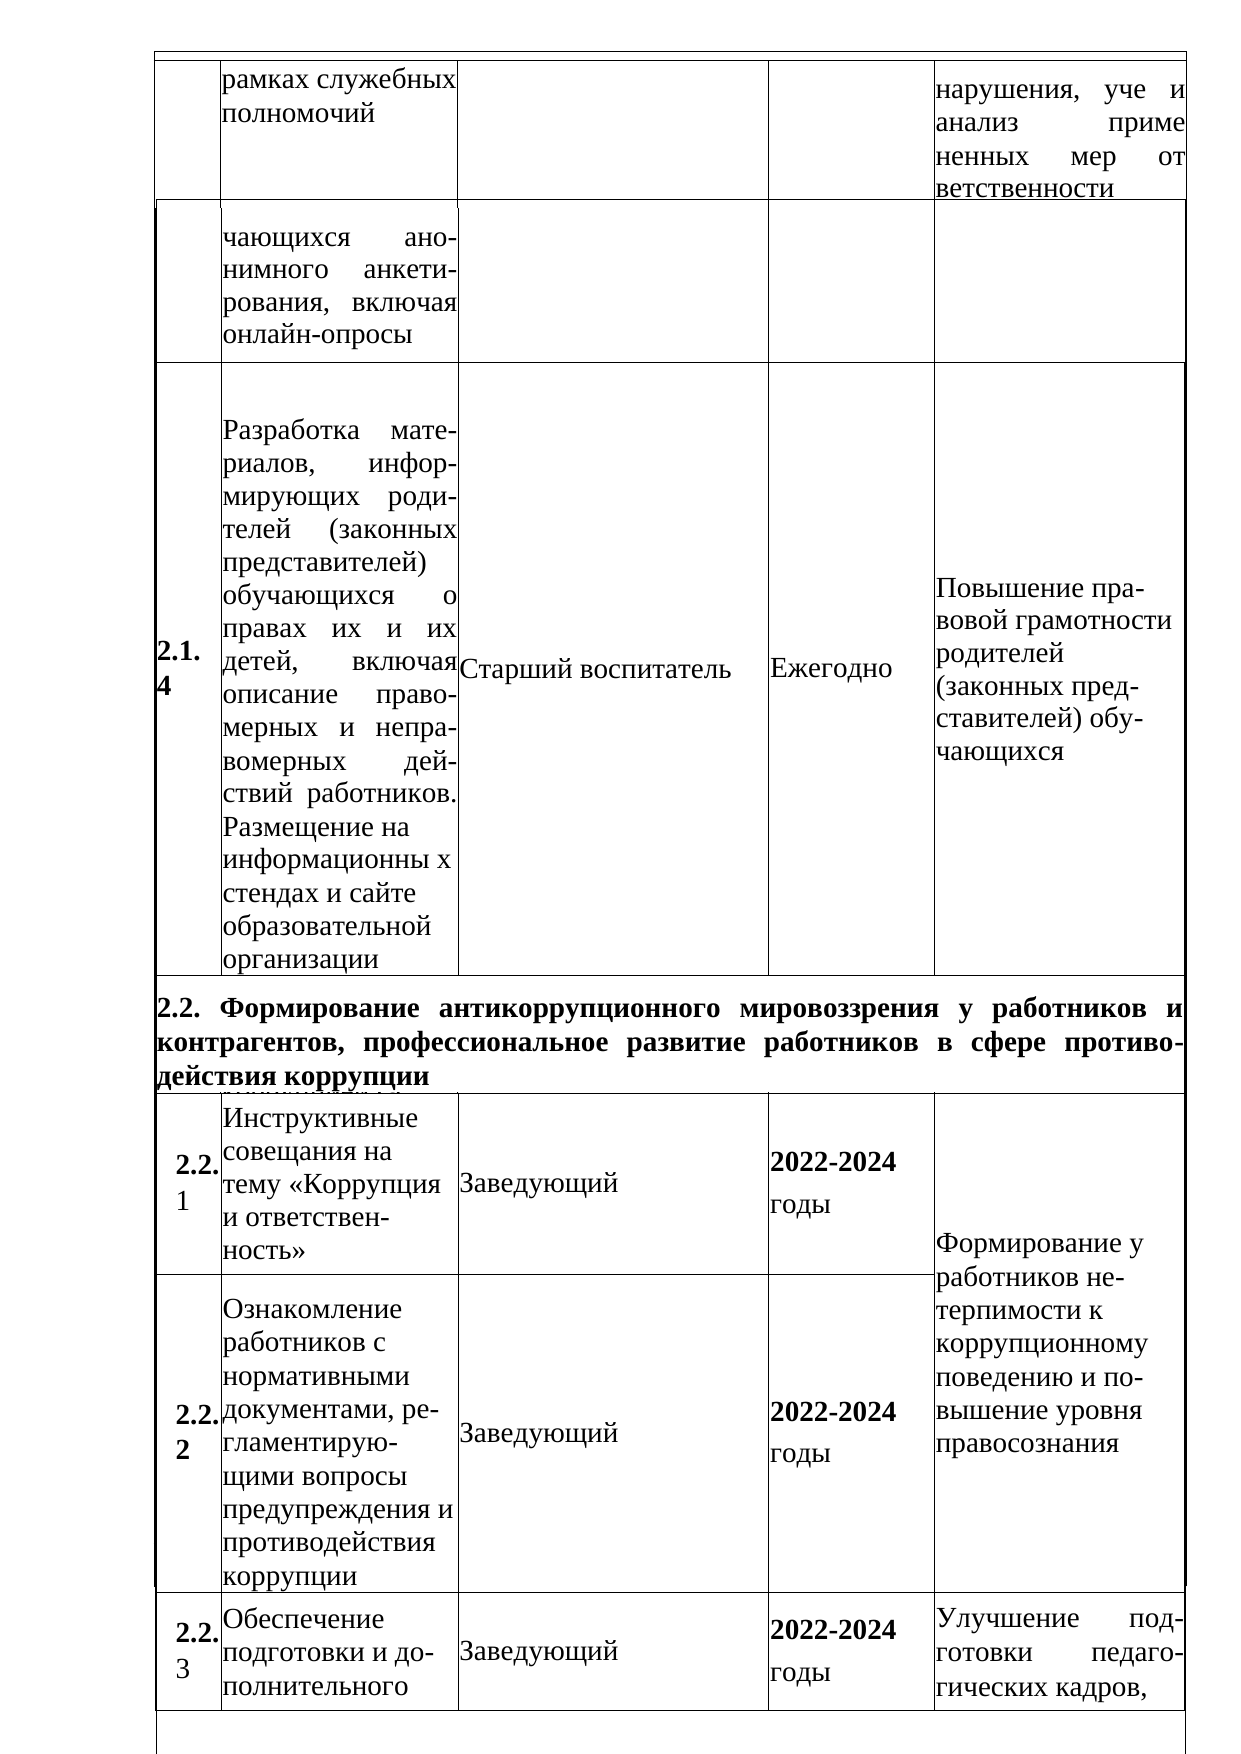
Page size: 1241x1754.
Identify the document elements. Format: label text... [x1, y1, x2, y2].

table_header [769, 61, 934, 199]
table_cell Заведующий [459, 1094, 768, 1274]
table_cell 2022-2024 годы [769, 1593, 934, 1710]
table_header [157, 200, 220, 208]
table_cell 2.2. 3 [157, 1593, 221, 1710]
table_cell Разработка материалов, информирующих родителей (законных представителей) обучающихся о правах их и их детей, включая описание правомерных и неправомерных действий работников. Размещение на информационны х стендах и сайте образовательной организации [222, 363, 458, 975]
table_cell Ознакомление работников с нормативными документами, регламентирующими вопросы предупреждения и противодействия коррупции [222, 1275, 458, 1592]
table_cell Заведующий [459, 1275, 768, 1592]
table_header [459, 208, 768, 362]
table_cell Формирование у работников нетерпимости к коррупционному поведению и повышение уровня правосознания [935, 1094, 1184, 1592]
table_header [157, 208, 221, 362]
table_header рамках служебных полномочий [221, 61, 457, 199]
table_cell 2.2. Формирование антикоррупционного мировоззрения у работников и контрагентов, профессиональное развитие работников в сфере противодействия коррупции [157, 976, 1184, 1092]
table_cell 2022-2024 годы [769, 1275, 934, 1592]
table_cell Улучшение подготовки педагогических кадров, [935, 1593, 1184, 1710]
table_cell Ежегодно [769, 363, 934, 975]
table_header [155, 61, 220, 199]
table_cell Заведующий [459, 1593, 768, 1710]
table_cell 2.2. 1 [157, 1094, 221, 1274]
table_cell Повышение правовой грамотности родителей (законных представителей) обучающихся [935, 363, 1184, 975]
table_header [769, 208, 934, 362]
table_header [769, 200, 934, 208]
table_header [458, 200, 768, 208]
table_cell 2.1. 4 [157, 363, 221, 975]
table_header [458, 61, 768, 199]
table_header нарушения, уче и анализ приме ненных мер от ветственности [935, 61, 1186, 199]
table_cell Обеспечение подготовки и дополнительного [222, 1593, 458, 1710]
table_cell Инструктивные совещания на тему «Коррупция и ответственность» [222, 1094, 458, 1274]
table_cell 2022-2024 годы [769, 1094, 934, 1274]
table_cell Старший воспитатель [459, 363, 768, 975]
table_header чающихся анонимного анкетирования, включая онлайн-опросы [222, 208, 458, 362]
table_cell 2.2. 2 [157, 1275, 221, 1592]
table_header [935, 208, 1185, 362]
